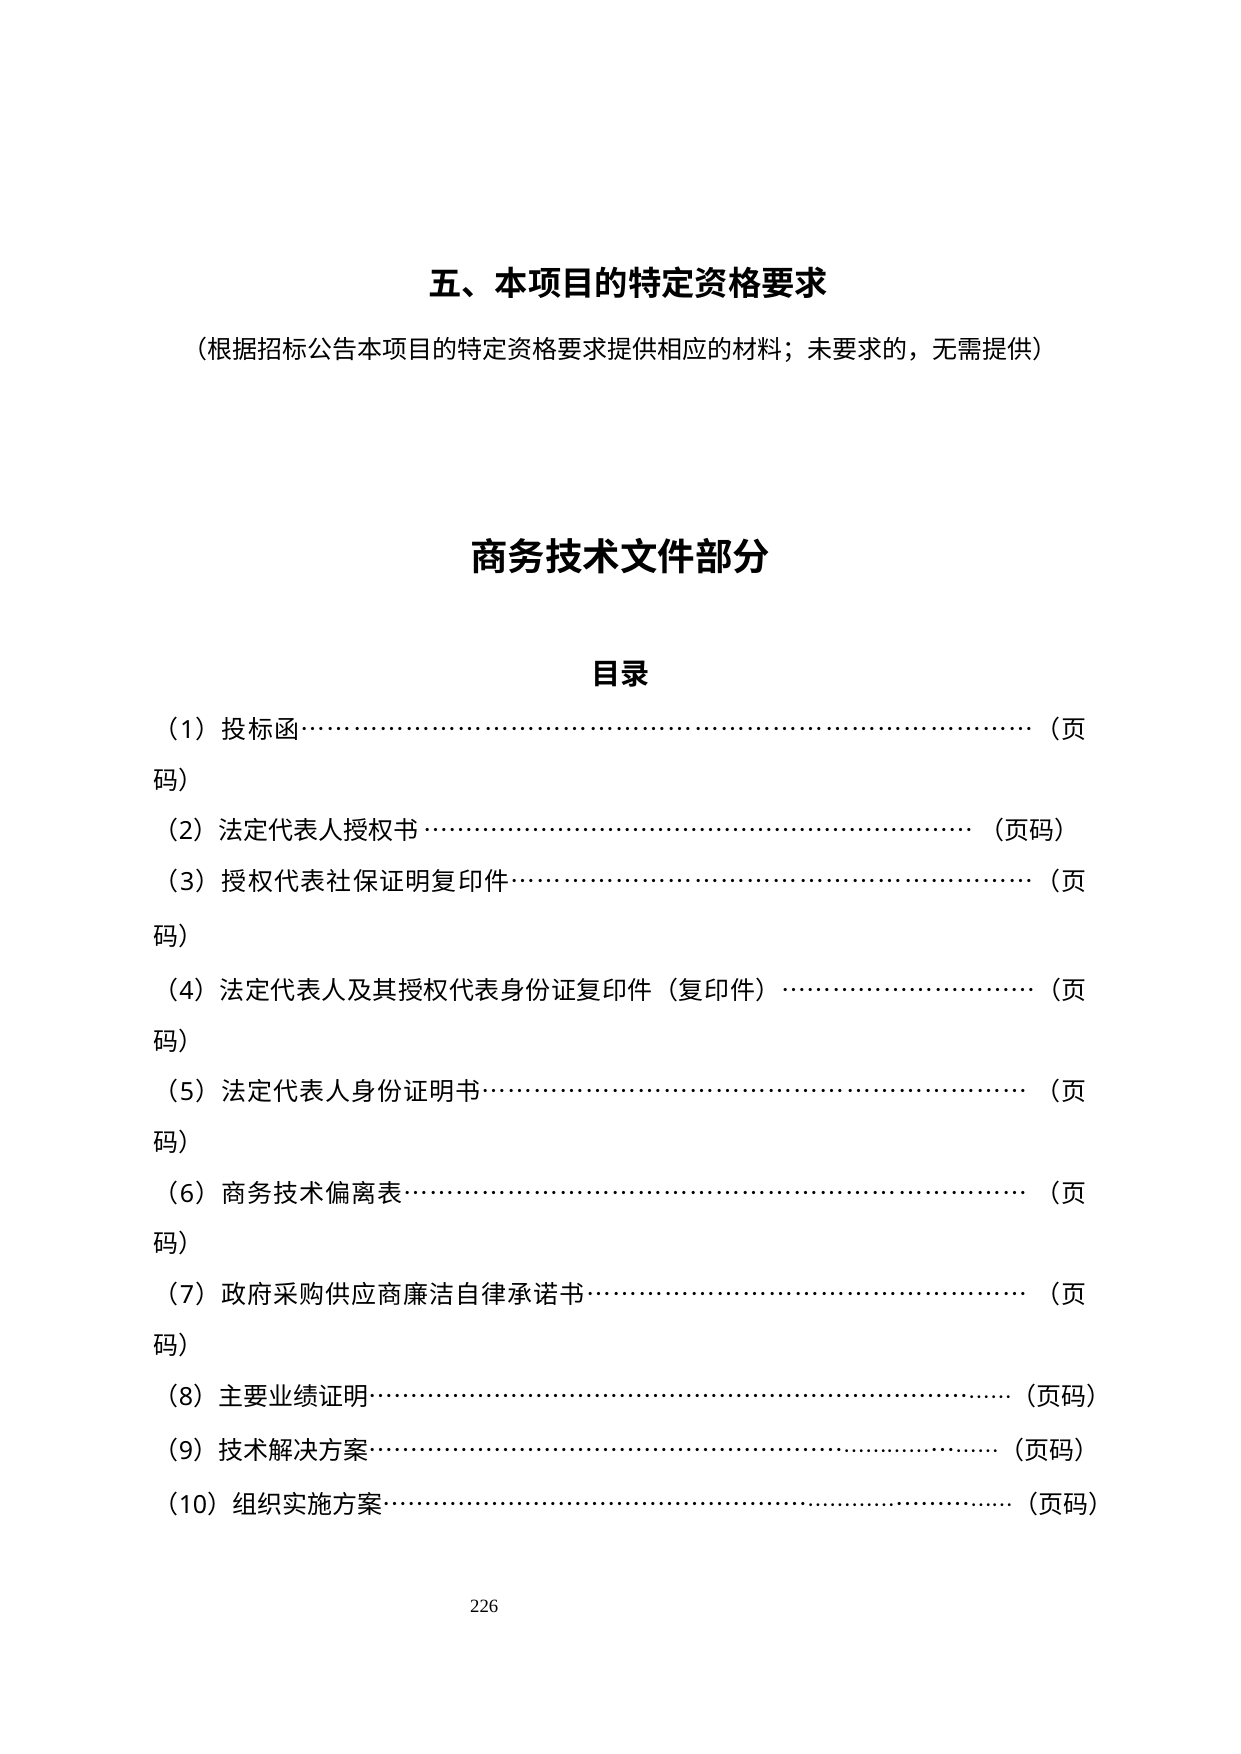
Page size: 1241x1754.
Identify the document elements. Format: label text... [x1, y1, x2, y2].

text （10）组织实施方案……………………………………………………………………（页码） [153, 1485, 1140, 1521]
text （7）政府采购供应商廉洁自律承诺书…………………………………………… （页码） [153, 1275, 1087, 1362]
text （1）投标函…………………………………………………………………………（页码） [153, 709, 1087, 796]
text （2）法定代表人授权书 ………………………………………………………… （页码） [153, 811, 1087, 847]
text （9）技术解决方案……………………………………………………………………（页码） [153, 1431, 1140, 1467]
text （3）授权代表社保证明复印件……………………………………………………（页码） [153, 862, 1087, 952]
text （4）法定代表人及其授权代表身份证复印件（复印件）…………………………（页码） [153, 970, 1087, 1057]
text （8）主要业绩证明……………………………………………………………………（页码） [153, 1376, 1140, 1412]
text 目录 [153, 650, 1087, 692]
text （根据招标公告本项目的特定资格要求提供相应的材料；未要求的，无需提供） [153, 329, 1087, 366]
text 商务技术文件部分 [153, 527, 1087, 581]
text 五、本项目的特定资格要求 [169, 257, 1087, 305]
text （5）法定代表人身份证明书……………………………………………………… （页码） [153, 1072, 1087, 1159]
text （6）商务技术偏离表……………………………………………………………… （页码） [153, 1173, 1087, 1260]
